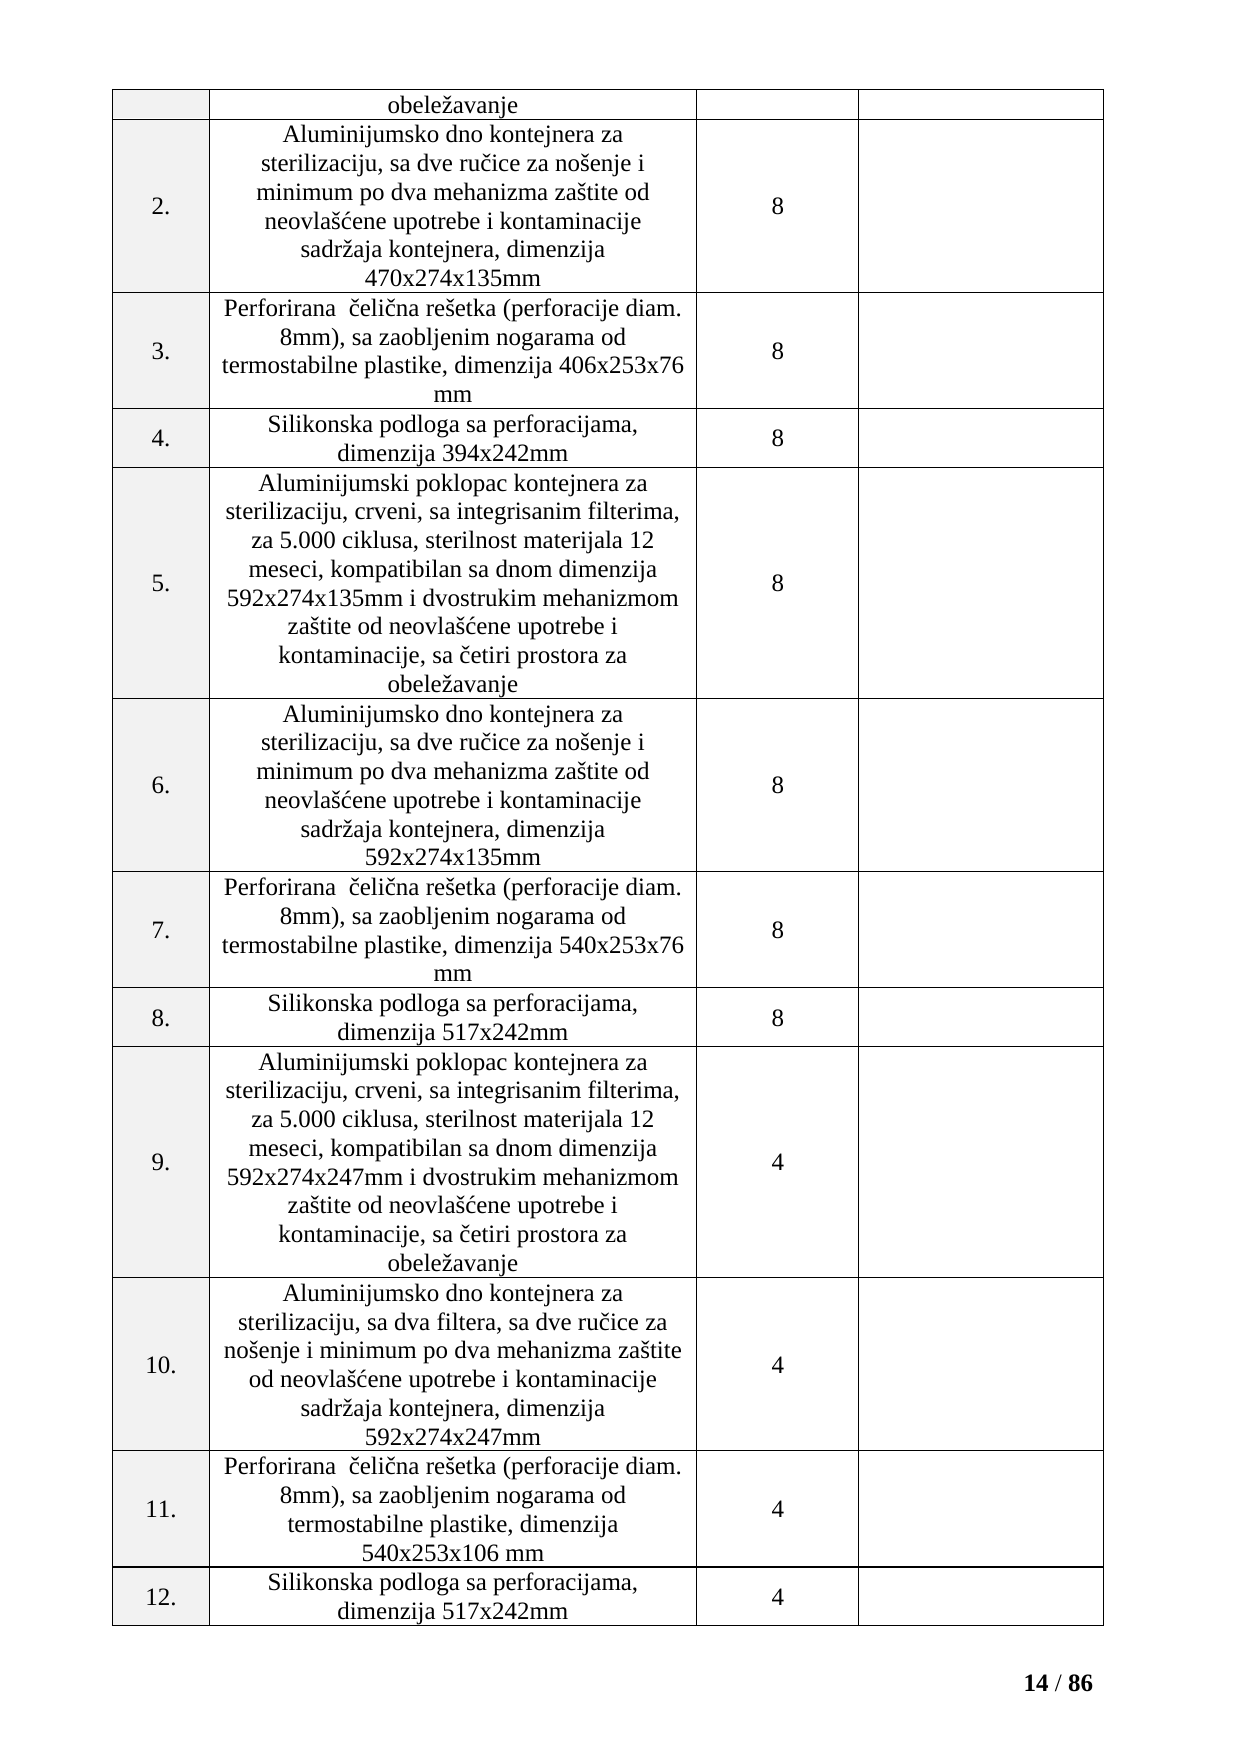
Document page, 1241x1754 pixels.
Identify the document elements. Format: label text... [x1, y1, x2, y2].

table_cell 4. [113, 409, 209, 467]
table_cell 5. [113, 468, 209, 698]
table_cell 8 [697, 120, 858, 292]
table_cell Aluminijumski poklopac kontejnera za sterilizaciju, crveni, sa integrisanim filterima, za 5.000 ciklusa, sterilnost materijala 12 meseci, kompatibilan sa dnom dimenzija 592x274x135mm i dvostrukim mehanizmom zaštite od neovlašćene upotrebe i kontaminacije, sa četiri prostora za obeležavanje [210, 468, 696, 698]
table_cell 7. [113, 872, 209, 987]
table_cell 2. [113, 120, 209, 292]
table_cell 8 [697, 468, 858, 698]
table_cell 12. [113, 1568, 209, 1625]
table_cell Silikonska podloga sa perforacijama, dimenzija 394x242mm [210, 409, 696, 467]
table_cell [859, 120, 1103, 292]
table_cell 4 [697, 1278, 858, 1450]
table_cell 8 [697, 872, 858, 987]
table_cell Perforirana čelična rešetka (perforacije diam. 8mm), sa zaobljenim nogarama od termostabilne plastike, dimenzija 540x253x76 mm [210, 872, 696, 987]
table_cell Silikonska podloga sa perforacijama, dimenzija 517x242mm [210, 988, 696, 1046]
table_cell [859, 1451, 1103, 1566]
table_cell 8 [697, 409, 858, 467]
table_cell 8. [113, 988, 209, 1046]
table_cell [859, 293, 1103, 408]
table_cell 4 [697, 1568, 858, 1625]
table_cell Aluminijumsko dno kontejnera za sterilizaciju, sa dva filtera, sa dve ručice za nošenje i minimum po dva mehanizma zaštite od neovlašćene upotrebe i kontaminacije sadržaja kontejnera, dimenzija 592x274x247mm [210, 1278, 696, 1450]
table_cell Perforirana čelična rešetka (perforacije diam. 8mm), sa zaobljenim nogarama od termostabilne plastike, dimenzija 540x253x106 mm [210, 1451, 696, 1566]
table_cell Silikonska podloga sa perforacijama, dimenzija 517x242mm [210, 1568, 696, 1625]
table_cell [859, 409, 1103, 467]
table_cell 8 [697, 293, 858, 408]
table_cell [859, 468, 1103, 698]
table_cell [210, 90, 696, 118]
table_cell [859, 872, 1103, 987]
table_cell Аluminijumsko dno kontejnera za sterilizaciju, sa dve ručice za nošenje i minimum po dva mehanizma zaštite od neovlašćene upotrebe i kontaminacije sadržaja kontejnera, dimenzija 470x274x135mm [210, 120, 696, 292]
table_cell 11. [113, 1451, 209, 1566]
table_cell 4 [697, 1047, 858, 1277]
table_cell 9. [113, 1047, 209, 1277]
table_cell [859, 1047, 1103, 1277]
table_cell Aluminijumsko dno kontejnera za sterilizaciju, sa dve ručice za nošenje i minimum po dva mehanizma zaštite od neovlašćene upotrebe i kontaminacije sadržaja kontejnera, dimenzija 592x274x135mm [210, 699, 696, 871]
table_cell Perforirana čelična rešetka (perforacije diam. 8mm), sa zaobljenim nogarama od termostabilne plastike, dimenzija 406x253x76 mm [210, 293, 696, 408]
table_cell Aluminijumski poklopac kontejnera za sterilizaciju, crveni, sa integrisanim filterima, za 5.000 ciklusa, sterilnost materijala 12 meseci, kompatibilan sa dnom dimenzija 592x274x247mm i dvostrukim mehanizmom zaštite od neovlašćene upotrebe i kontaminacije, sa četiri prostora za obeležavanje [210, 1047, 696, 1277]
table_cell [859, 988, 1103, 1046]
table_cell 4 [697, 1451, 858, 1566]
table_cell 6. [113, 699, 209, 871]
table_cell [859, 699, 1103, 871]
table_cell [859, 90, 1103, 118]
table_cell 8 [697, 988, 858, 1046]
table_cell [859, 1568, 1103, 1625]
table_cell 8 [697, 90, 858, 118]
table_cell [859, 1278, 1103, 1450]
table_cell 1. [113, 90, 209, 118]
table_cell 8 [697, 699, 858, 871]
table_cell 10. [113, 1278, 209, 1450]
table_cell 3. [113, 293, 209, 408]
